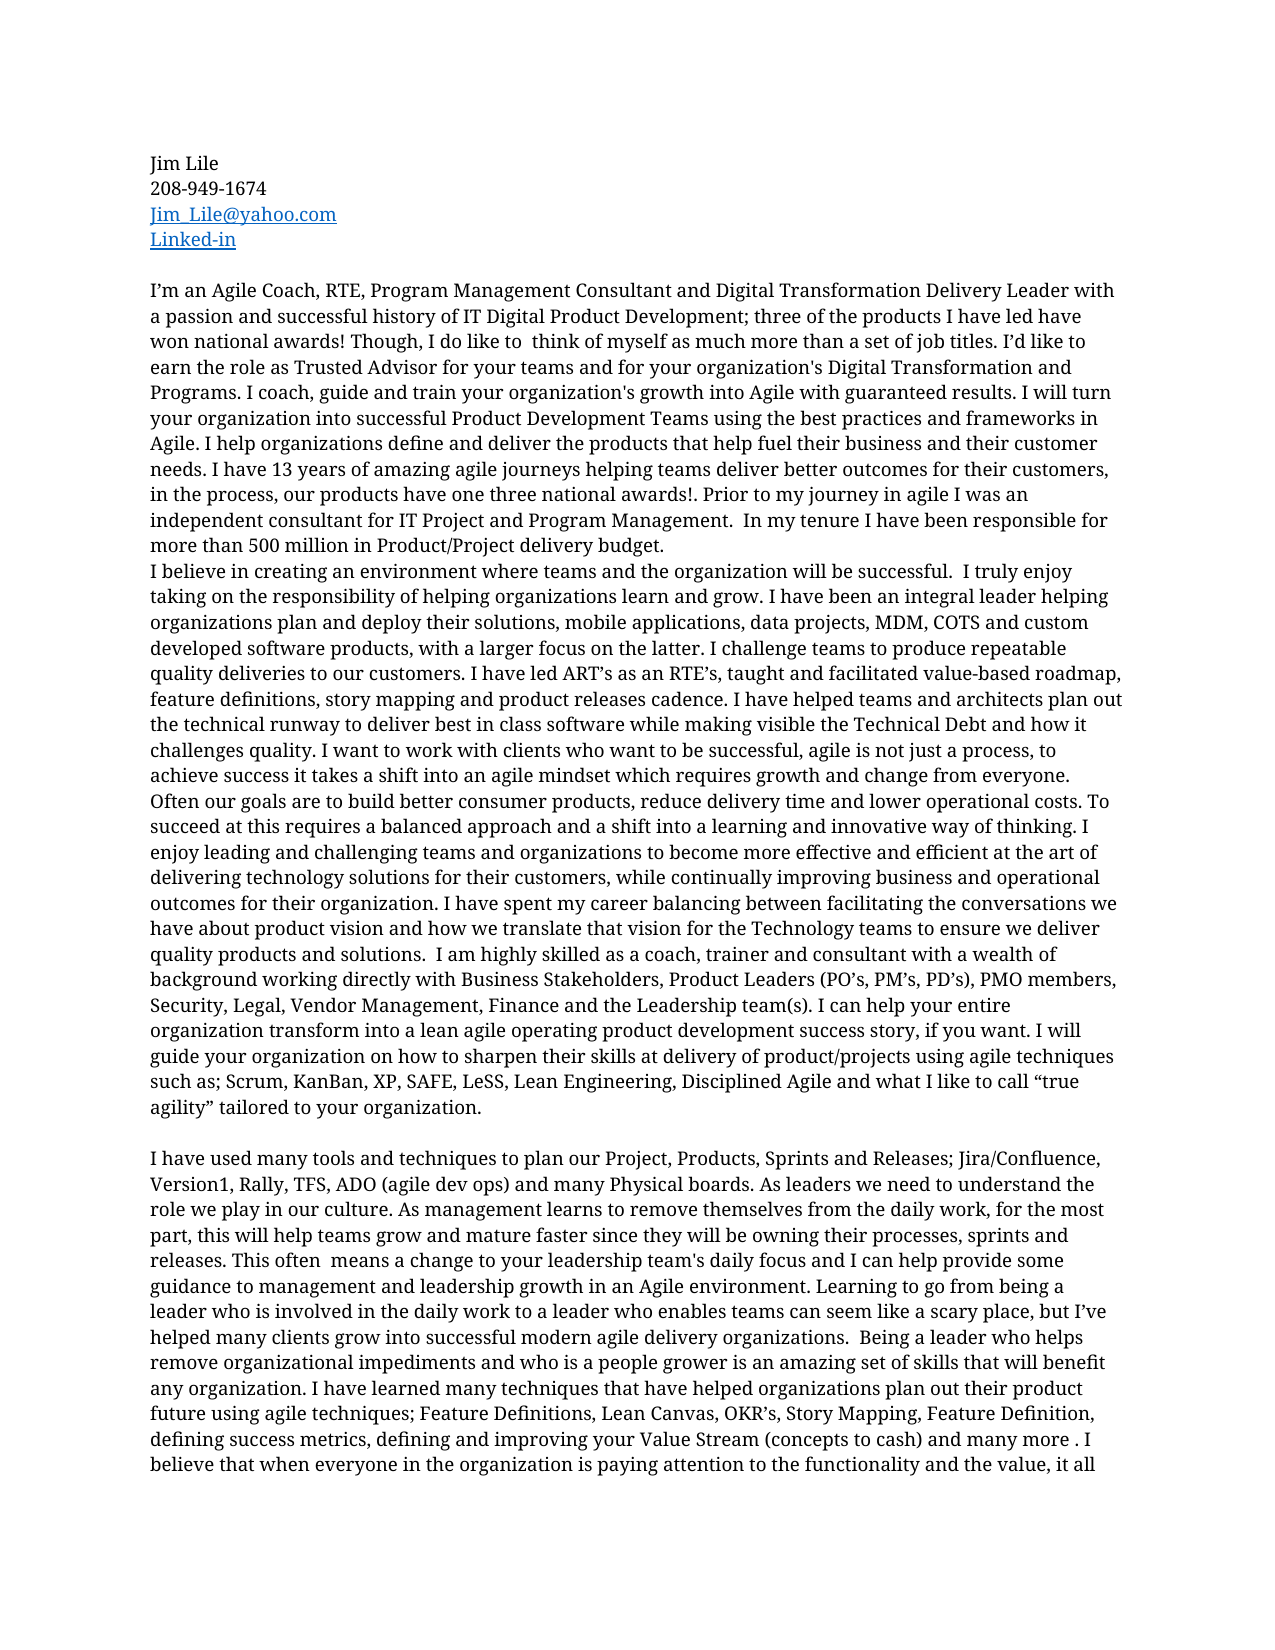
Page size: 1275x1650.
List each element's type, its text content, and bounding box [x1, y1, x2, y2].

text Linked-in [150, 227, 1125, 252]
text I believe in creating an environment where teams and the organization will be successful. I truly enjoy taking on the responsibility of helping organizations learn and grow. I have been an integral leader helping organizations plan and deploy their solutions, mobile applications, data projects, MDM, COTS and custom developed software products, with a larger focus on the latter. I challenge teams to produce repeatable quality deliveries to our customers. I have led ART’s as an RTE’s, taught and facilitated value-based roadmap, feature definitions, story mapping and product releases cadence. I have helped teams and architects plan out the technical runway to deliver best in class software while making visible the Technical Debt and how it challenges quality. I want to work with clients who want to be successful, agile is not just a process, to achieve success it takes a shift into an agile mindset which requires growth and change from everyone. Often our goals are to build better consumer products, reduce delivery time and lower operational costs. To succeed at this requires a balanced approach and a shift into a learning and innovative way of thinking. I enjoy leading and challenging teams and organizations to become more effective and efficient at the art of delivering technology solutions for their customers, while continually improving business and operational outcomes for their organization. I have spent my career balancing between facilitating the conversations we have about product vision and how we translate that vision for the Technology teams to ensure we deliver quality products and solutions. I am highly skilled as a coach, trainer and consultant with a wealth of background working directly with Business Stakeholders, Product Leaders (PO’s, PM’s, PD’s), PMO members, Security, Legal, Vendor Management, Finance and the Leadership team(s). I can help your entire organization transform into a lean agile operating product development success story, if you want. I will guide your organization on how to sharpen their skills at delivery of product/projects using agile techniques such as; Scrum, KanBan, XP, SAFE, LeSS, Lean Engineering, Disciplined Agile and what I like to call “true agility” tailored to your organization. [150, 558, 1125, 1120]
text I’m an Agile Coach, RTE, Program Management Consultant and Digital Transformation Delivery Leader with a passion and successful history of IT Digital Product Development; three of the products I have led have won national awards! Though, I do like to think of myself as much more than a set of job titles. I’d like to earn the role as Trusted Advisor for your teams and for your organization's Digital Transformation and Programs. I coach, guide and train your organization's growth into Agile with guaranteed results. I will turn your organization into successful Product Development Teams using the best practices and frameworks in Agile. I help organizations define and deliver the products that help fuel their business and their customer needs. I have 13 years of amazing agile journeys helping teams deliver better outcomes for their customers, in the process, our products have one three national awards!. Prior to my journey in agile I was an independent consultant for IT Project and Program Management. In my tenure I have been responsible for more than 500 million in Product/Project delivery budget. [150, 278, 1125, 558]
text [150, 1145, 1125, 1477]
text Jim_Lile@yahoo.com [150, 201, 1125, 227]
text 208-949-1674 [150, 176, 1125, 201]
text Jim Lile [150, 150, 1125, 176]
